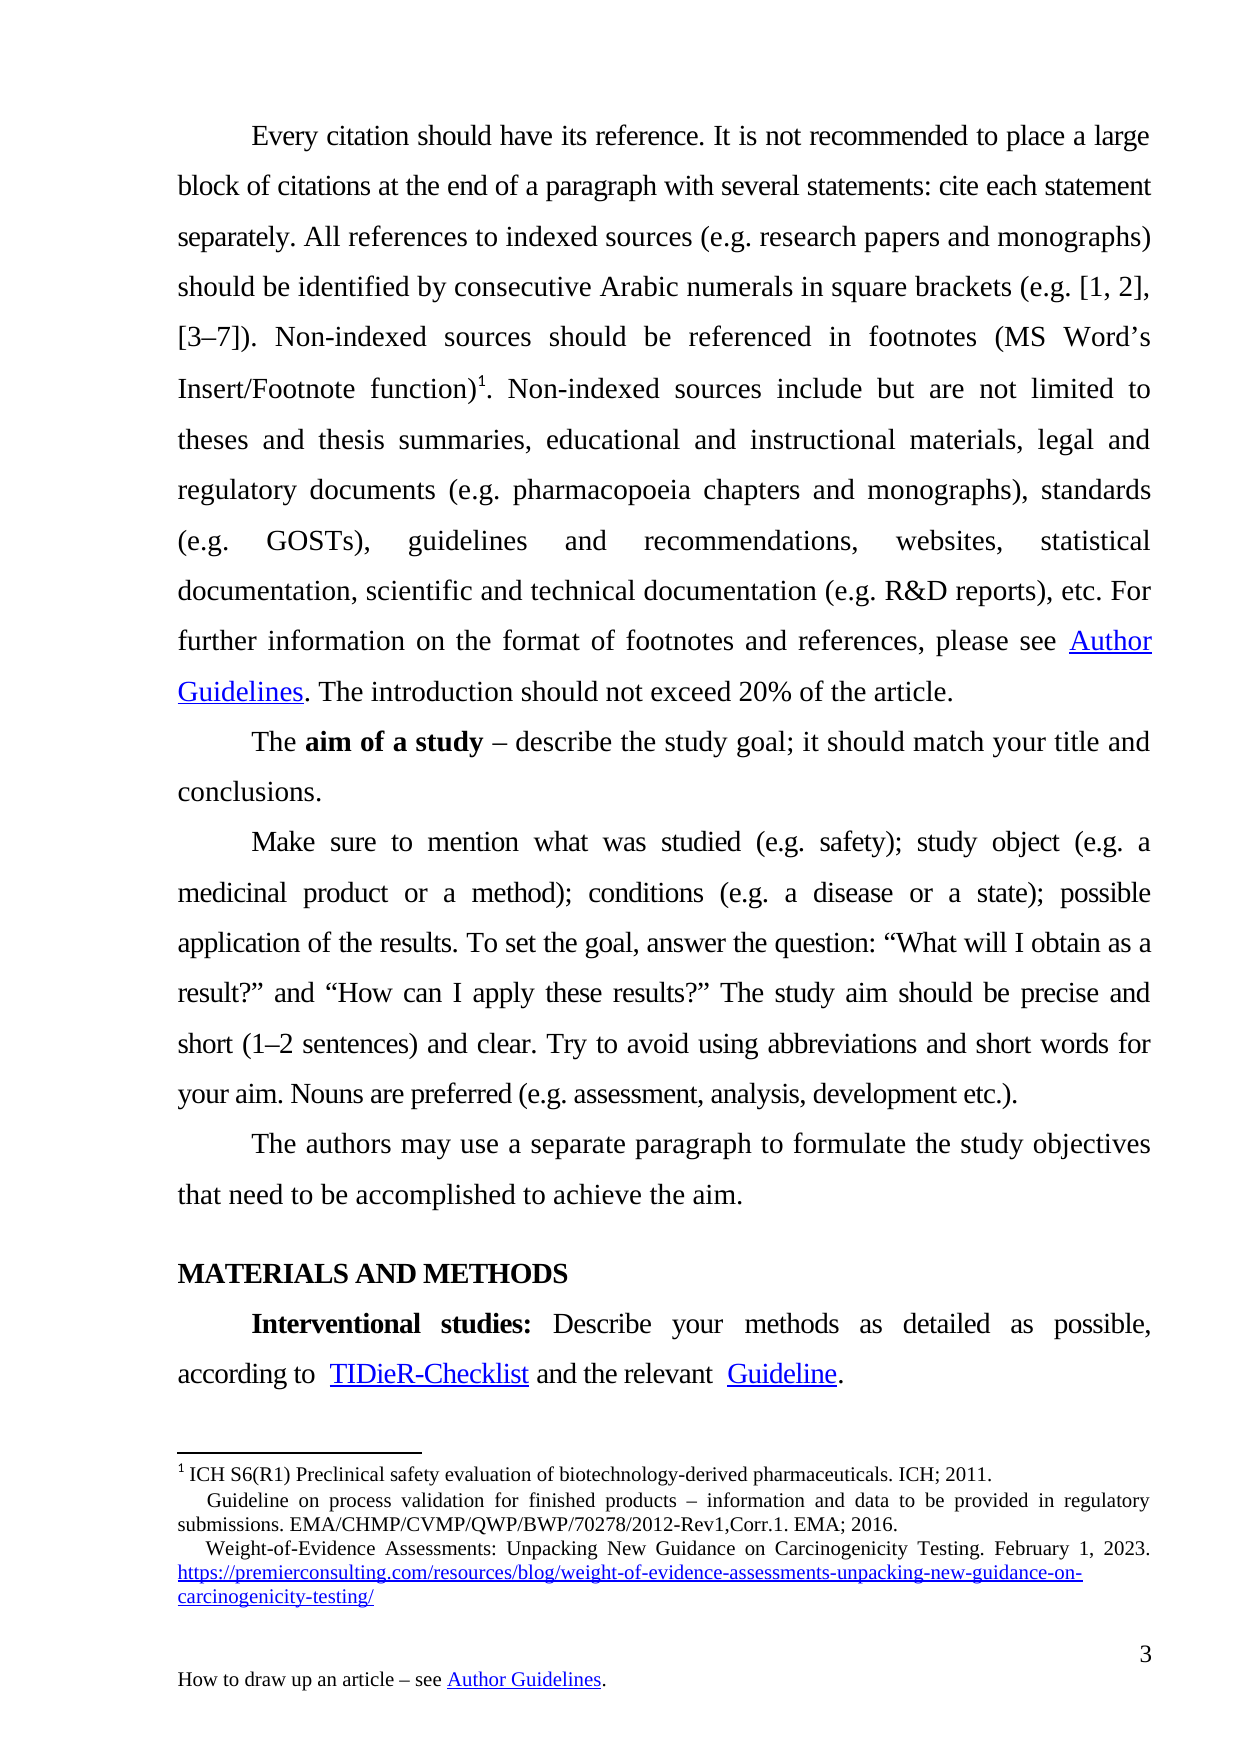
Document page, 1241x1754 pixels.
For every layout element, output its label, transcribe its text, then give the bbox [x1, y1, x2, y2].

list Every citation should have its reference. It is not recommended to place a large block of citations at the end of a paragraph with several statements: cite each statement separately. All references to indexed sources (e.g. research papers and monographs) should be identified by consecutive Arabic numerals in square brackets (e.g. [1, 2], [3–7]). Non-indexed sources should be referenced in footnotes (MS Word’s Insert/Footnote function). Non-indexed sources include but are not limited to theses and thesis summaries, educational and instructional materials, legal and regulatory documents (e.g. pharmacopoeia chapters and monographs), standards (e.g. GOSTs), guidelines and recommendations, websites, statistical documentation, scientific and technical documentation (e.g. R&D reports), etc. For further information on the format of footnotes and references, please see Author Guidelines. The introduction should not exceed 20% of the article. [177, 118, 1152, 707]
list Make sure to mention what was studied (e.g. safety); study object (e.g. a medicinal product or a method); conditions (e.g. a disease or a state); possible application of the results. To set the goal, answer the question: “What will I obtain as a result?” and “How can I apply these results?” The study aim should be precise and short (1–2 sentences) and clear. Try to avoid using abbreviations and short words for your aim. Nouns are preferred (e.g. assessment, analysis, development etc.). [177, 824, 1152, 1110]
text The aim of a study – describe the study goal; it should match your title and conclusions. [177, 724, 1152, 808]
text Interventional studies: Describe your methods as detailed as possible, according to TIDieR-Checklist and the relevant Guideline. [177, 1306, 1152, 1390]
text MATERIALS AND METHODS [177, 1256, 1152, 1289]
list The authors may use a separate paragraph to formulate the study objectives that need to be accomplished to achieve the aim. [177, 1126, 1152, 1210]
